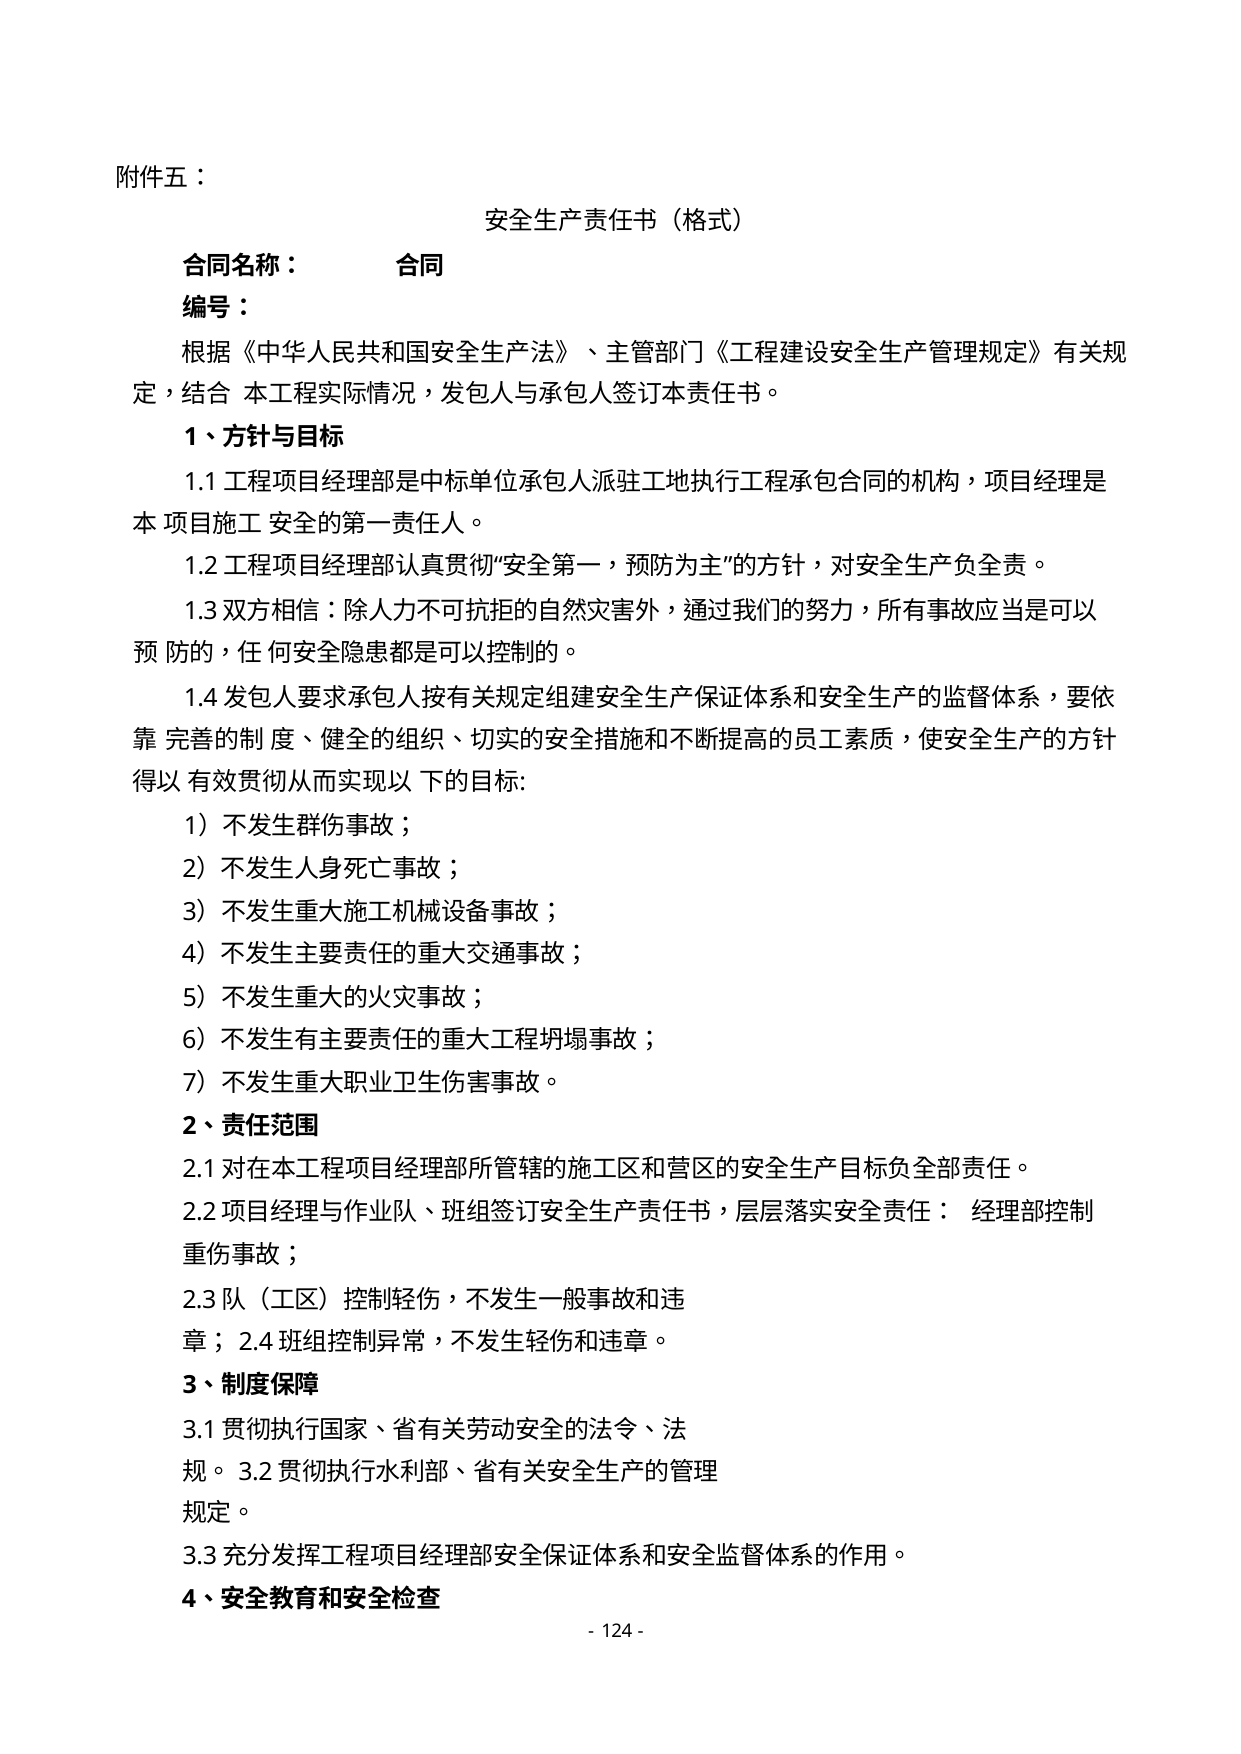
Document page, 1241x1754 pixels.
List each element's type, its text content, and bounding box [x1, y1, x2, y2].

text 4）不发生主要责任的重大交通事故； [182, 938, 1128, 969]
text 5）不发生重大的火灾事故； [182, 981, 1128, 1012]
text 根据《中华人民共和国安全生产法》、主管部门《工程建设安全生产管理规定》有关规 定，结合 本工程实际情况，发包人与承包人签订本责任书。 [132, 334, 1128, 410]
text 2.1对在本工程项目经理部所管辖的施工区和营区的安全生产目标负全部责任。 [182, 1153, 1128, 1184]
text 3.1贯彻执行国家、省有关劳动安全的法令、法规。 3.2贯彻执行水利部、省有关安全生产的管理规定。 [182, 1412, 732, 1529]
text 合同名称： 合同编号： [182, 248, 461, 323]
text 1、方针与目标 [183, 421, 1128, 452]
text 1.1工程项目经理部是中标单位承包人派驻工地执行工程承包合同的机构，项目经理是本 项目施工 安全的第一责任人。 [132, 464, 1128, 539]
text 7）不发生重大职业卫生伤害事故。 [182, 1067, 1128, 1098]
text 3、制度保障 [182, 1369, 1128, 1400]
text 2、责任范围 [182, 1110, 1128, 1141]
text 3.3充分发挥工程项目经理部安全保证体系和安全监督体系的作用。 [182, 1540, 1128, 1571]
text 2.2项目经理与作业队、班组签订安全生产责任书，层层落实安全责任： 经理部控制 [182, 1196, 1128, 1227]
text 1.3双方相信：除人力不可抗拒的自然灾害外，通过我们的努力，所有事故应当是可以预 防的，任 何安全隐患都是可以控制的。 [133, 593, 1116, 668]
text 1.2工程项目经理部认真贯彻“安全第一，预防为主”的方针，对安全生产负全责。 [183, 550, 1128, 581]
text 2.3队（工区）控制轻伤，不发生一般事故和违章； 2.4班组控制异常，不发生轻伤和违章。 [182, 1282, 730, 1357]
text 2）不发生人身死亡事故； [182, 852, 1128, 883]
text 重伤事故； [182, 1239, 1128, 1270]
text 附件五： [115, 162, 1128, 193]
text 6）不发生有主要责任的重大工程坍塌事故； [182, 1024, 1128, 1055]
text 安全生产责任书（格式） [484, 205, 1128, 236]
text 1）不发生群伤事故； [183, 809, 1128, 840]
text 3）不发生重大施工机械设备事故； [182, 895, 1128, 926]
text 1.4发包人要求承包人按有关规定组建安全生产保证体系和安全生产的监督体系，要依靠 完善的制 度、健全的组织、切实的安全措施和不断提高的员工素质，使安全生产的方针得以 有效贯彻从而实现以 下的目标: [132, 679, 1117, 798]
text 4、安全教育和安全检查 [182, 1583, 1128, 1614]
